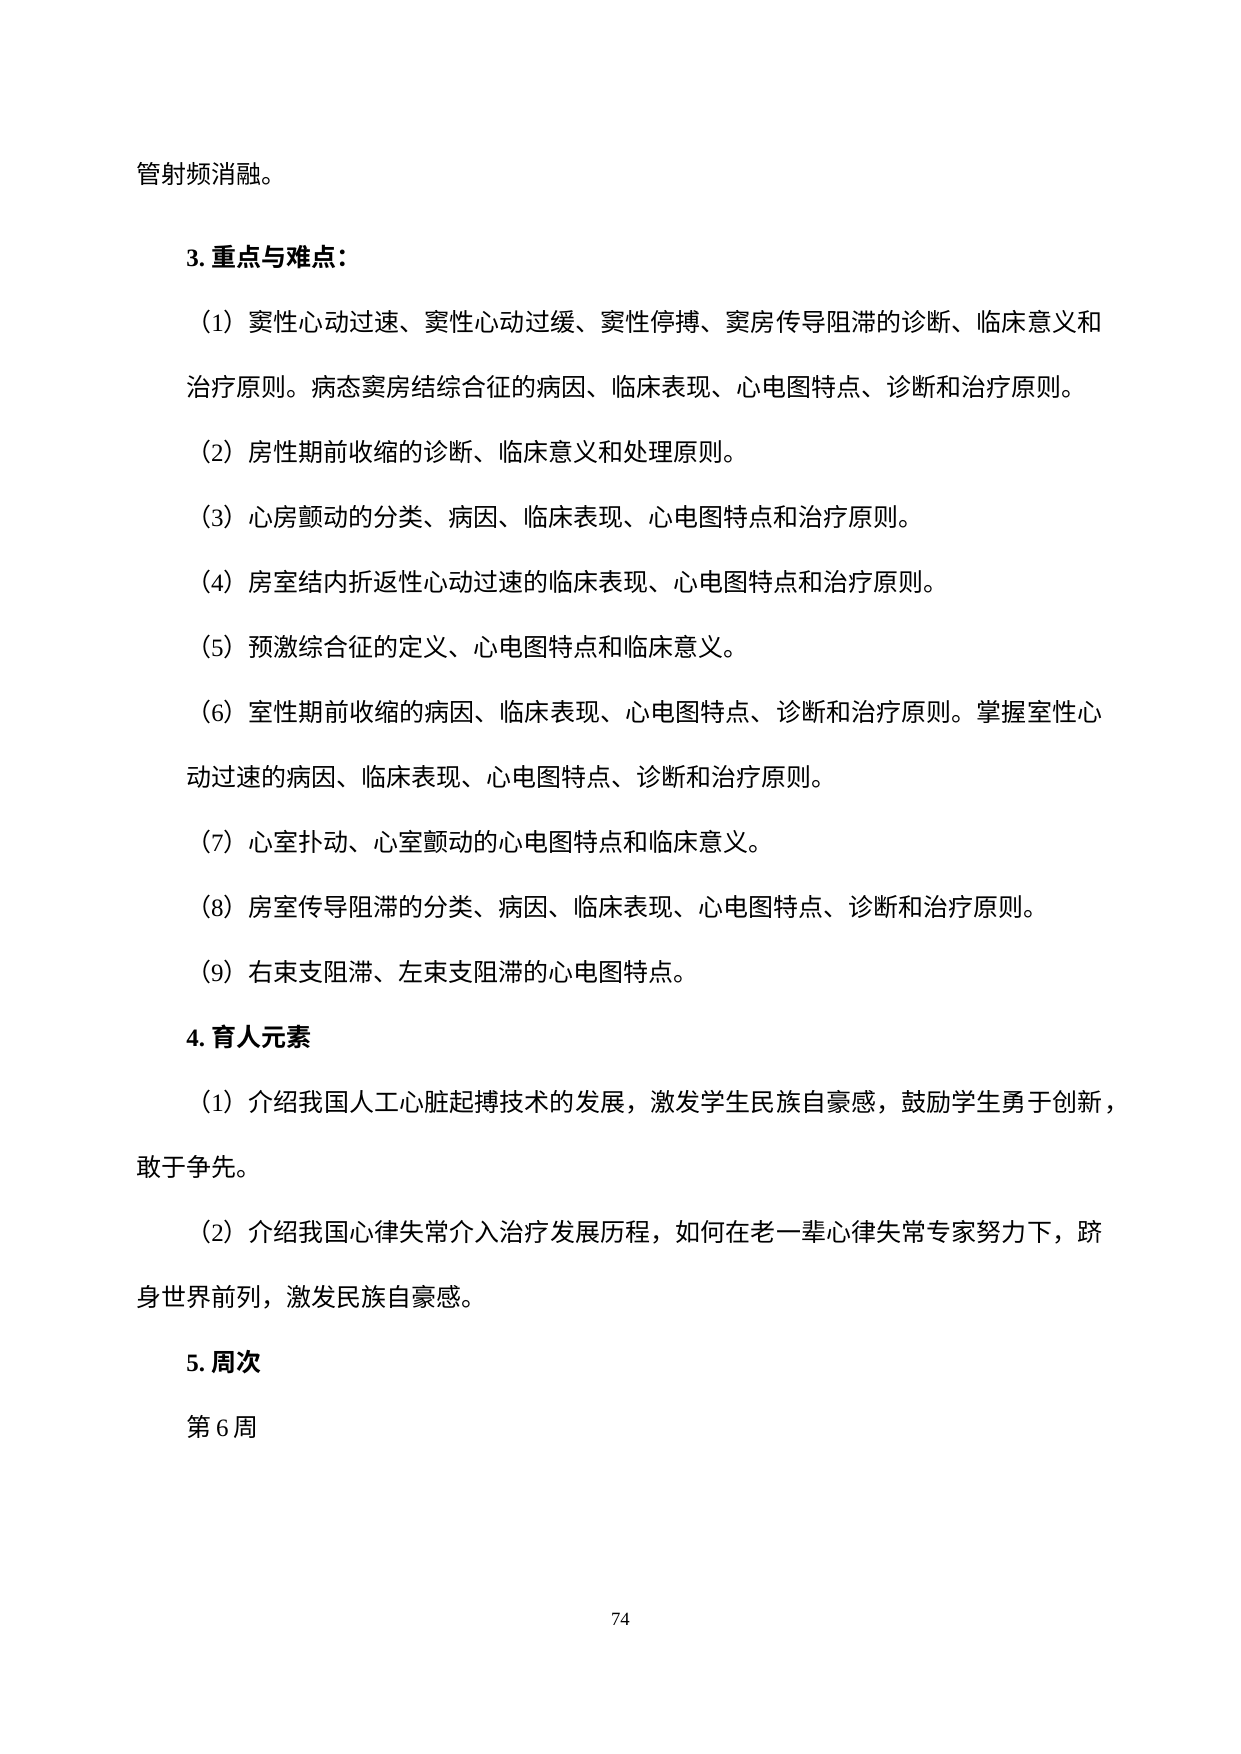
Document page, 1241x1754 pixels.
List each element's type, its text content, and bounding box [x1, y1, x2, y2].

text （2）房性期前收缩的诊断、临床意义和处理原则。 [186, 418, 1104, 483]
text 3. 重点与难点： [136, 223, 1104, 288]
text 第6周 [136, 1393, 1104, 1458]
text （1）介绍我国人工心脏起搏技术的发展，激发学生民族自豪感，鼓励学生勇于创新，敢于争先。 [136, 1068, 1104, 1198]
text （6）室性期前收缩的病因、临床表现、心电图特点、诊断和治疗原则。掌握室性心动过速的病因、临床表现、心电图特点、诊断和治疗原则。 [186, 678, 1104, 808]
text （7）心室扑动、心室颤动的心电图特点和临床意义。 [186, 808, 1104, 873]
text 4. 育人元素 [136, 1003, 1104, 1068]
text （8）房室传导阻滞的分类、病因、临床表现、心电图特点、诊断和治疗原则。 [186, 873, 1104, 938]
text （9）右束支阻滞、左束支阻滞的心电图特点。 [186, 938, 1104, 1003]
text （2）介绍我国心律失常介入治疗发展历程，如何在老一辈心律失常专家努力下，跻身世界前列，激发民族自豪感。 [136, 1198, 1104, 1328]
text 5. 周次 [136, 1328, 1104, 1393]
text （1）窦性心动过速、窦性心动过缓、窦性停搏、窦房传导阻滞的诊断、临床意义和治疗原则。病态窦房结综合征的病因、临床表现、心电图特点、诊断和治疗原则。 [186, 288, 1104, 418]
text （4）房室结内折返性心动过速的临床表现、心电图特点和治疗原则。 [186, 548, 1104, 613]
text （3）心房颤动的分类、病因、临床表现、心电图特点和治疗原则。 [186, 483, 1104, 548]
text （5）预激综合征的定义、心电图特点和临床意义。 [186, 613, 1104, 678]
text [136, 140, 1104, 205]
